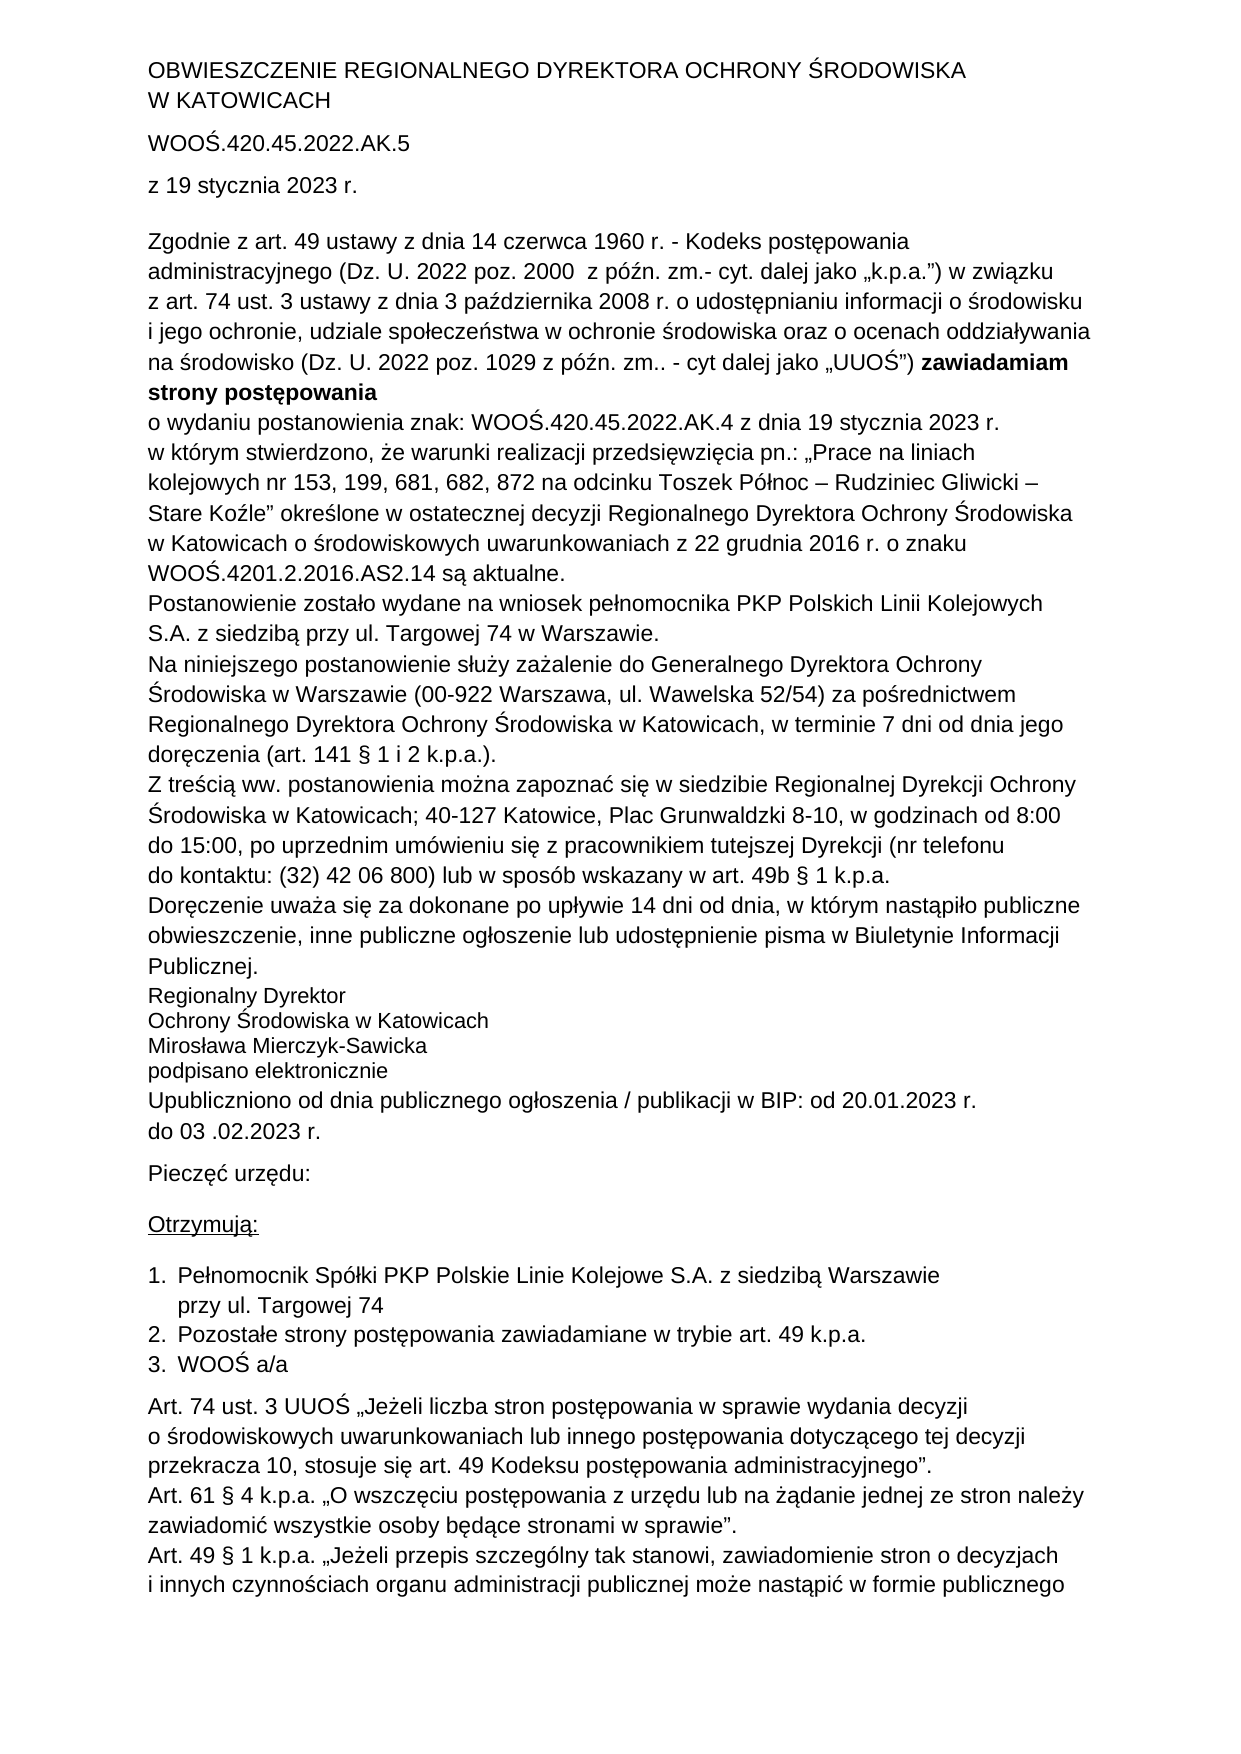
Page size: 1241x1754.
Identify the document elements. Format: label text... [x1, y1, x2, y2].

subtitle OBWIESZCZENIE REGIONALNEGO DYREKTORA OCHRONY ŚRODOWISKA W KATOWICACH [148, 57, 1092, 113]
text Art. 61 § 4 k.p.a. „O wszczęciu postępowania z urzędu lub na żądanie jednej ze stron należy zawiadomić wszystkie osoby będące stronami w sprawie”. [148, 1482, 1092, 1538]
text Upubliczniono od dnia publicznego ogłoszenia / publikacji w BIP: od 20.01.2023 r. do 03 .02.2023 r. [148, 1087, 1092, 1144]
text Postanowienie zostało wydane na wniosek pełnomocnika PKP Polskich Linii Kolejowych S.A. z siedzibą przy ul. Targowej 74 w Warszawie. [148, 590, 1092, 647]
text Mirosława Mierczyk-Sawicka [148, 1033, 1092, 1058]
text z 19 stycznia 2023 r. [148, 172, 1092, 199]
text Pieczęć urzędu: [148, 1160, 1092, 1187]
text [148, 1542, 1092, 1598]
text Otrzymują: [148, 1211, 1092, 1238]
list Pozostałe strony postępowania zawiadamiane w trybie art. 49 k.p.a. [148, 1321, 1092, 1348]
text o wydaniu postanowienia znak: WOOŚ.420.45.2022.AK.4 z dnia 19 stycznia 2023 r. w którym stwierdzono, że warunki realizacji przedsięwzięcia pn.: „Prace na liniach kolejowych nr 153, 199, 681, 682, 872 na odcinku Toszek Północ – Rudziniec Gliwicki – Stare Koźle” określone w ostatecznej decyzji Regionalnego Dyrektora Ochrony Środowiska w Katowicach o środowiskowych uwarunkowaniach z 22 grudnia 2016 r. o znaku WOOŚ.4201.2.2016.AS2.14 są aktualne. [148, 409, 1092, 586]
text podpisano elektronicznie [148, 1058, 1092, 1084]
text Regionalny Dyrektor [148, 983, 1092, 1008]
text Zgodnie z art. 49 ustawy z dnia 14 czerwca 1960 r. - Kodeks postępowania administracyjnego (Dz. U. 2022 poz. 2000 z późn. zm.- cyt. dalej jako „k.p.a.”) w związku z art. 74 ust. 3 ustawy z dnia 3 października 2008 r. o udostępnianiu informacji o środowisku i jego ochronie, udziale społeczeństwa w ochronie środowiska oraz o ocenach oddziaływania na środowisko (Dz. U. 2022 poz. 1029 z późn. zm.. - cyt dalej jako „UUOŚ”) zawiadamiam strony postępowania [148, 228, 1092, 405]
text Doręczenie uważa się za dokonane po upływie 14 dni od dnia, w którym nastąpiło publiczne obwieszczenie, inne publiczne ogłoszenie lub udostępnienie pisma w Biuletynie Informacji Publicznej. [148, 892, 1092, 979]
text Z treścią ww. postanowienia można zapoznać się w siedzibie Regionalnej Dyrekcji Ochrony Środowiska w Katowicach; 40-127 Katowice, Plac Grunwaldzki 8-10, w godzinach od 8:00 do 15:00, po uprzednim umówieniu się z pracownikiem tutejszej Dyrekcji (nr telefonu do kontaktu: (32) 42 06 800) lub w sposób wskazany w art. 49b § 1 k.p.a. [148, 771, 1092, 888]
text WOOŚ.420.45.2022.AK.5 [148, 130, 1092, 156]
list Pełnomocnik Spółki PKP Polskie Linie Kolejowe S.A. z siedzibą Warszawie przy ul. Targowej 74 [148, 1262, 1092, 1318]
text Na niniejszego postanowienie służy zażalenie do Generalnego Dyrektora Ochrony Środowiska w Warszawie (00-922 Warszawa, ul. Wawelska 52/54) za pośrednictwem Regionalnego Dyrektora Ochrony Środowiska w Katowicach, w terminie 7 dni od dnia jego doręczenia (art. 141 § 1 i 2 k.p.a.). [148, 651, 1092, 767]
text Ochrony Środowiska w Katowicach [148, 1008, 1092, 1033]
list WOOŚ a/a [148, 1351, 1092, 1377]
text Art. 74 ust. 3 UUOŚ „Jeżeli liczba stron postępowania w sprawie wydania decyzji o środowiskowych uwarunkowaniach lub innego postępowania dotyczącego tej decyzji przekracza 10, stosuje się art. 49 Kodeksu postępowania administracyjnego”. [148, 1393, 1092, 1479]
